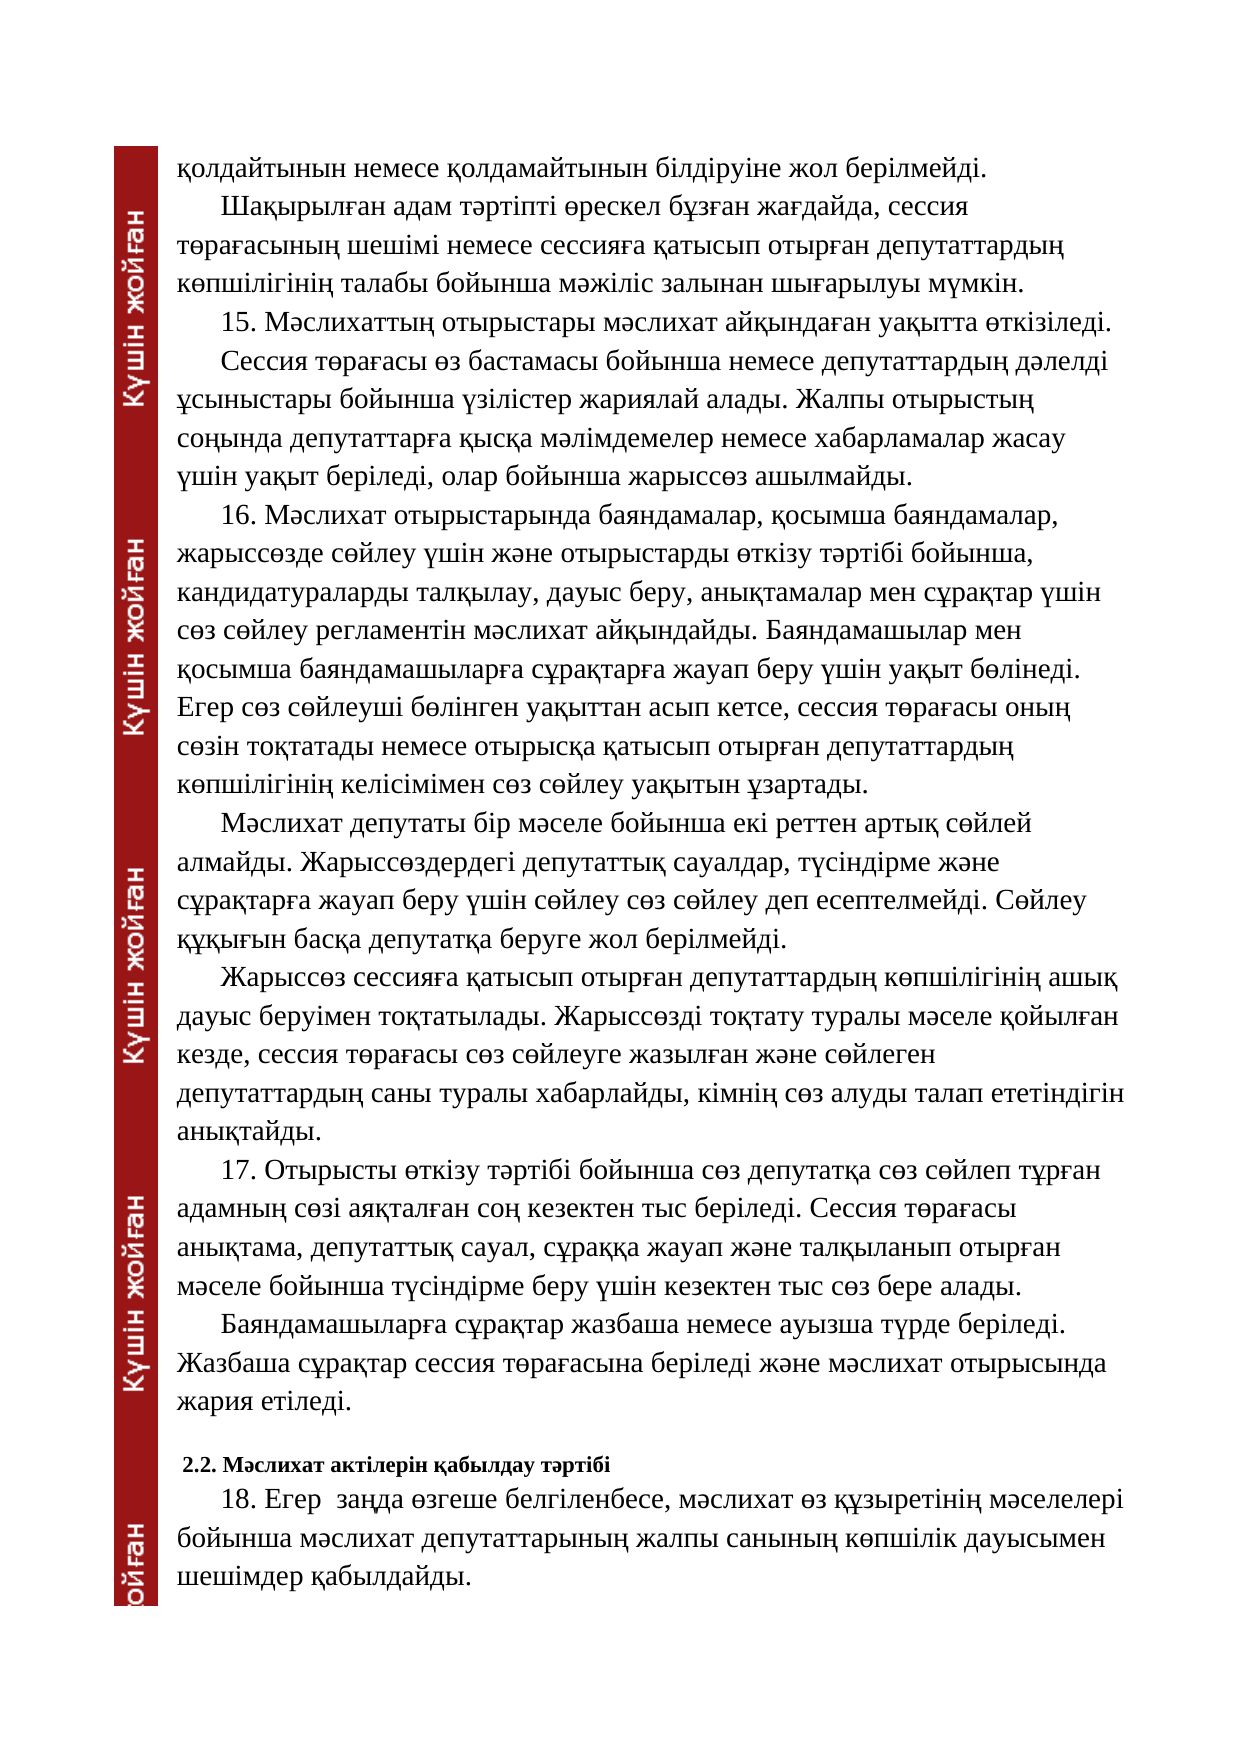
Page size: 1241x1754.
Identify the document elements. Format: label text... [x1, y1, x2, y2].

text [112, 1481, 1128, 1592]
picture [114, 1592, 158, 1606]
text 2.2. Мәслихат актiлерiн қабылдау тәртiбi [112, 1451, 1128, 1477]
picture [114, 146, 158, 150]
picture [114, 1477, 158, 1481]
picture [114, 1447, 158, 1451]
